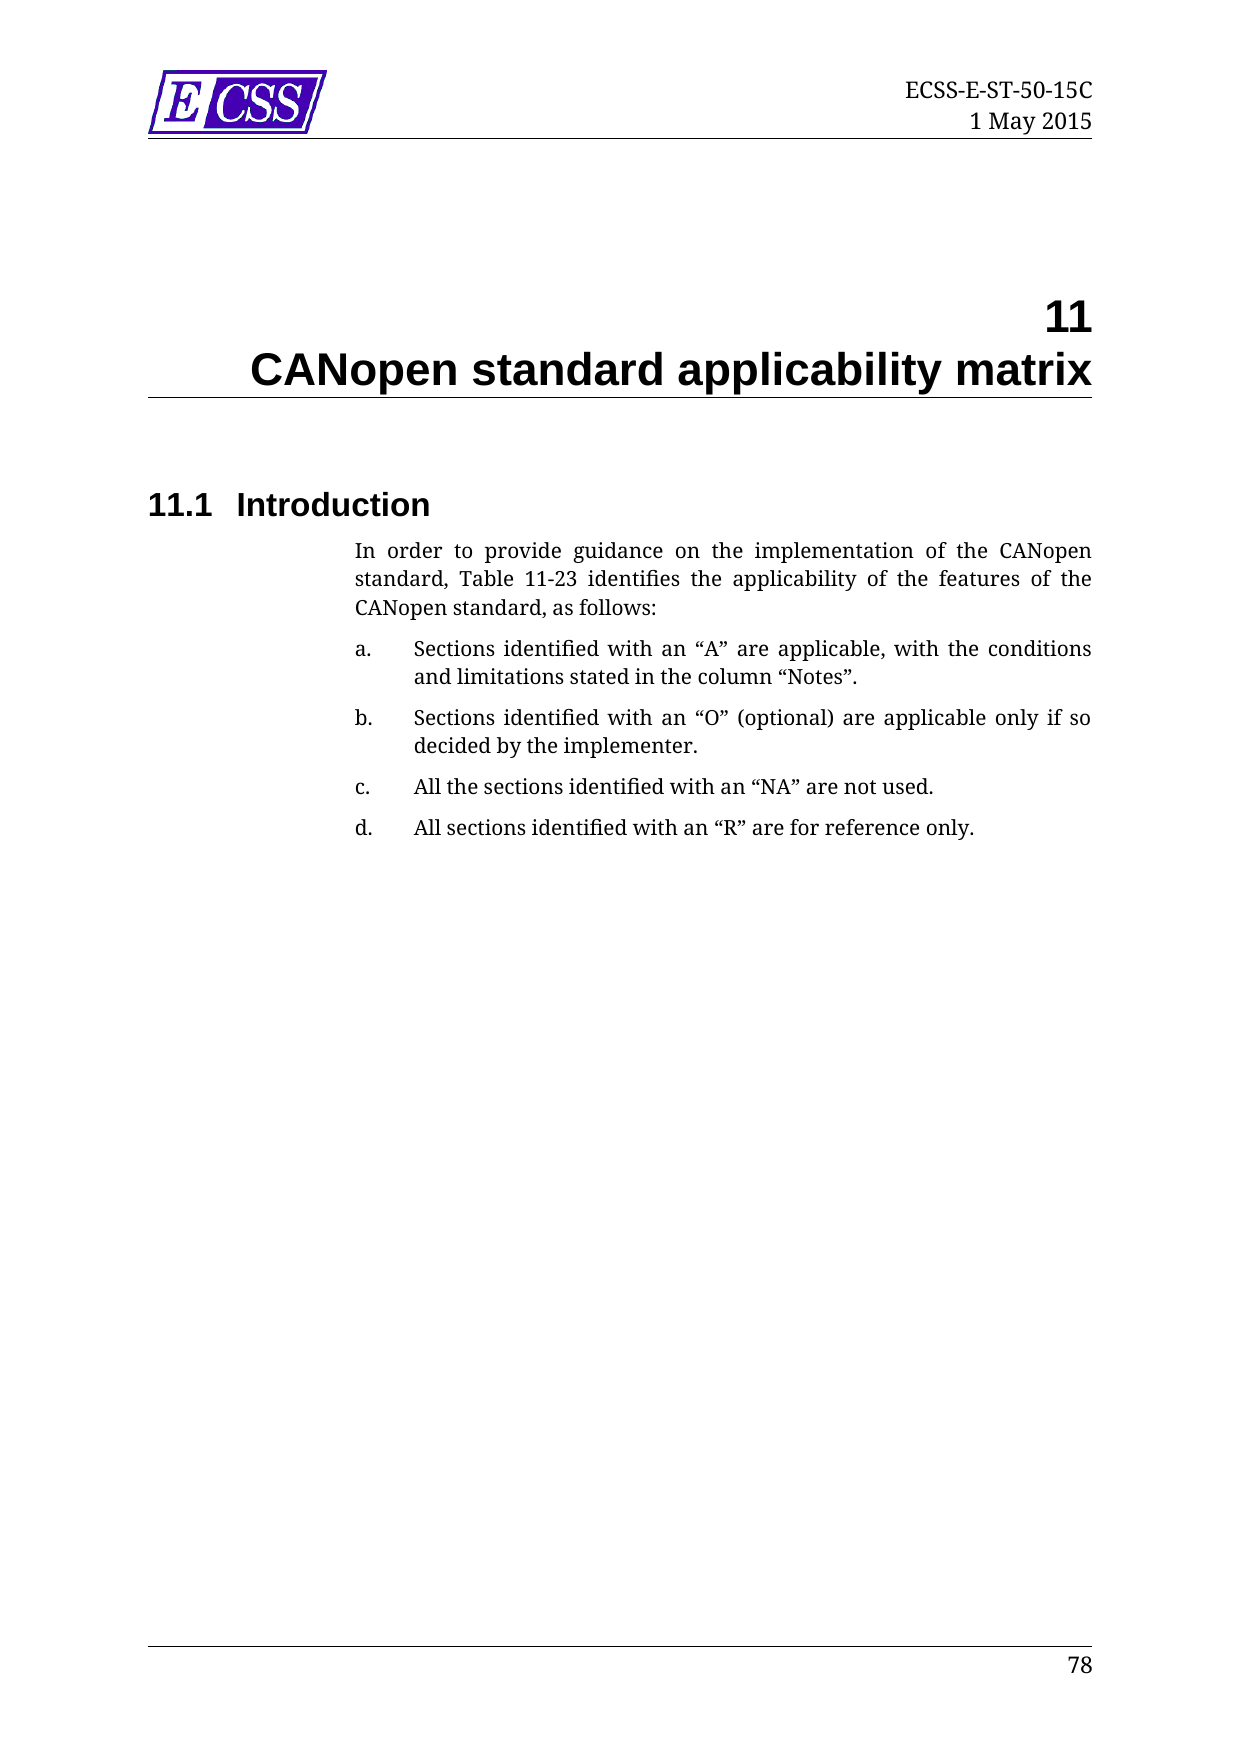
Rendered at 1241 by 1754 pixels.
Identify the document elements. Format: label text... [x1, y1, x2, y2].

picture [148, 70, 327, 134]
list All sections identified with an “R” are for reference only. [354, 813, 1092, 842]
list All the sections identified with an “NA” are not used. [354, 772, 1092, 801]
subtitle CANopen standard applicability matrix [148, 289, 1092, 397]
list Sections identified with an “O” (optional) are applicable only if so decided by the implementer. [354, 703, 1092, 760]
list Sections identified with an “A” are applicable, with the conditions and limitations stated in the column “Notes”. [354, 634, 1092, 691]
subtitle Introduction [148, 485, 1092, 523]
